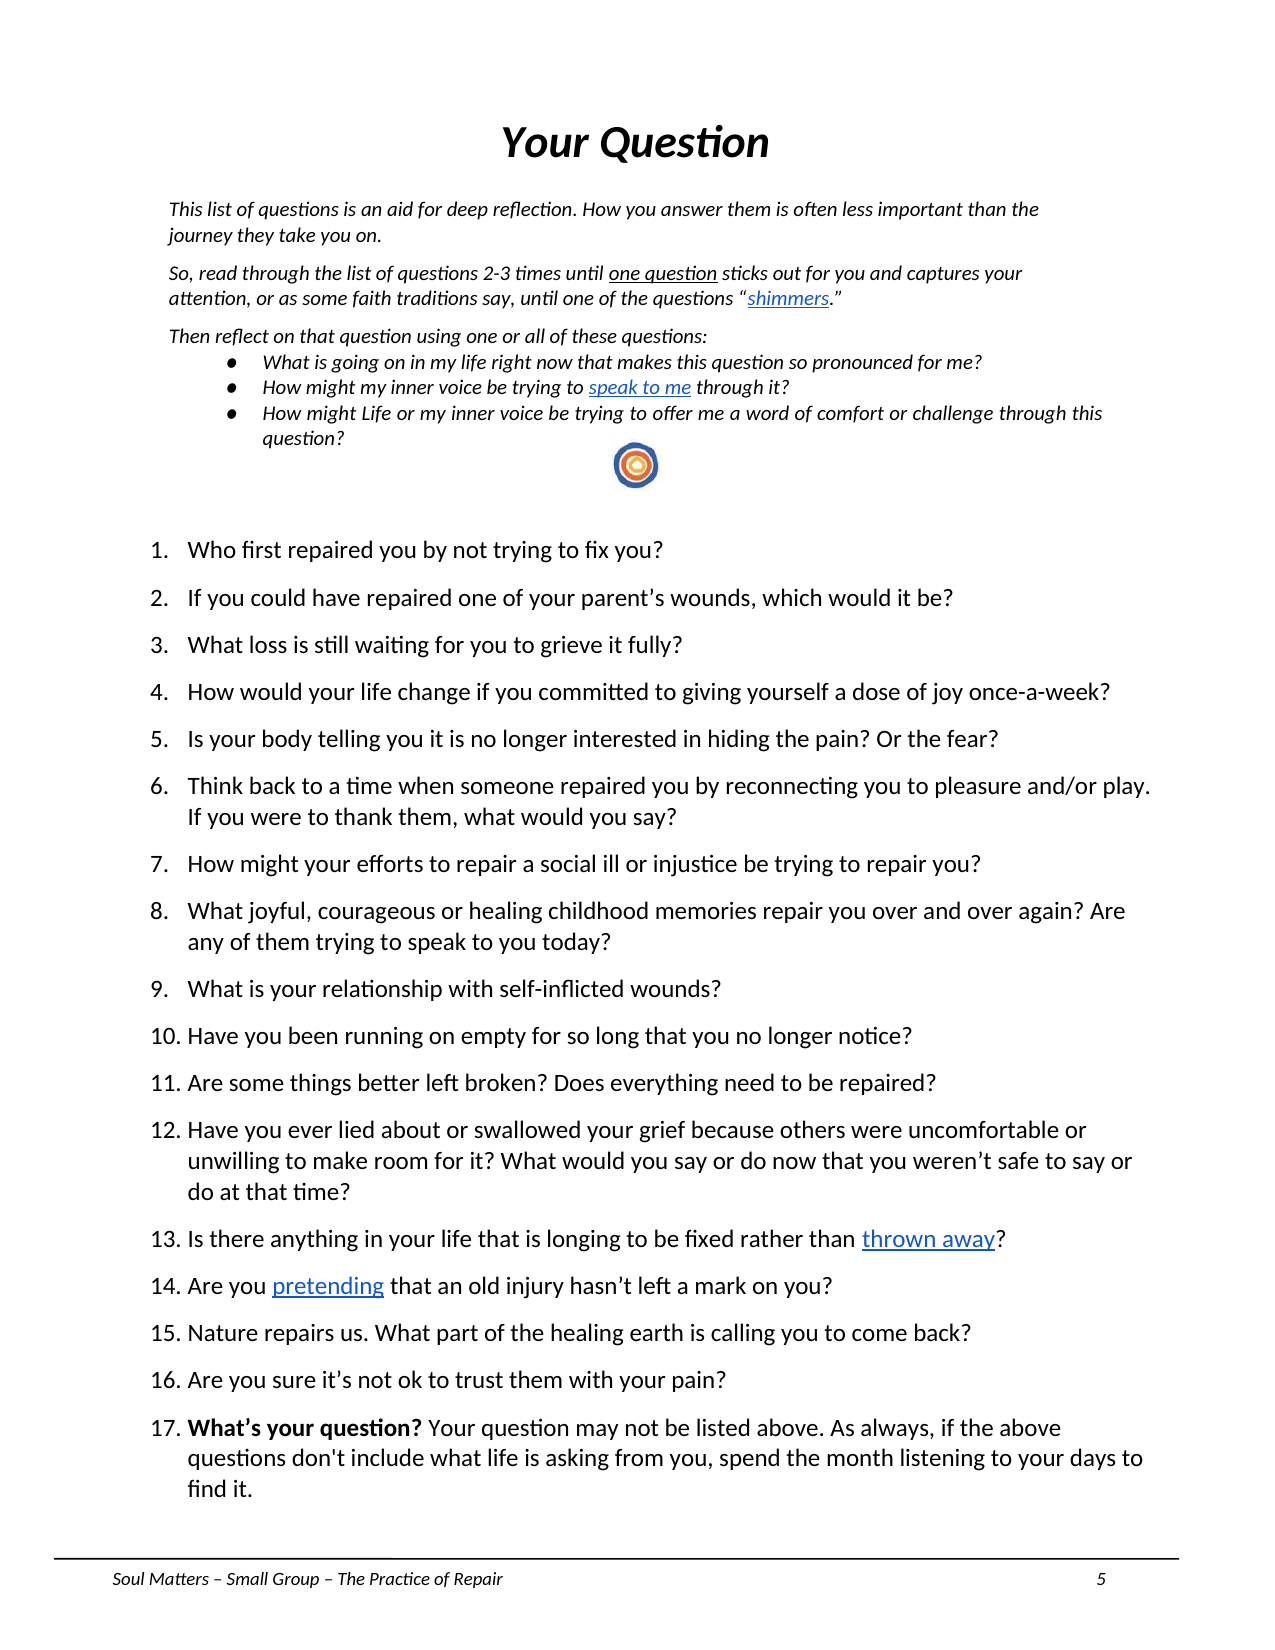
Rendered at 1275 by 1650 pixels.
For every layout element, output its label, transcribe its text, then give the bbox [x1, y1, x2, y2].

list How would your life change if you committed to giving yourself a dose of joy once-a-week? [150, 676, 1162, 707]
list How might Life or my inner voice be trying to offer me a word of comfort or challenge through this question? [225, 400, 1106, 451]
list Is your body telling you it is no longer interested in hiding the pain? Or the fear? [150, 723, 1162, 754]
list Are some things better left broken? Does everything need to be repaired? [150, 1067, 1162, 1098]
list If you could have repaired one of your parent’s wounds, which would it be? [150, 582, 1162, 612]
list Have you been running on empty for so long that you no longer notice? [150, 1020, 1162, 1051]
list Is there anything in your life that is longing to be fixed rather than thrown away? [150, 1223, 1162, 1253]
text This list of questions is an aid for deep reflection. How you answer them is often less important than the journey they take you on. [169, 196, 1106, 247]
list What is your relationship with self-inflicted wounds? [150, 973, 1162, 1004]
list Think back to a time when someone repaired you by reconnecting you to pleasure and/or play. If you were to thank them, what would you say? [150, 771, 1162, 832]
list How might my inner voice be trying to speak to me through it? [225, 374, 1106, 400]
list Are you sure it’s not ok to trust them with your pain? [150, 1364, 1162, 1395]
text Then reflect on that question using one or all of these questions: [169, 323, 1106, 349]
list Nature repairs us. What part of the healing earth is calling you to come back? [150, 1317, 1162, 1348]
list What loss is still waiting for you to grieve it fully? [150, 629, 1162, 659]
list Are you pretending that an old injury hasn’t left a mark on you? [150, 1270, 1162, 1301]
subtitle Your Question [112, 112, 1162, 168]
list What’s your question? Your question may not be listed above. As always, if the above questions don't include what life is asking from you, spend the month listening to your days to find it. [150, 1412, 1162, 1503]
text So, read through the list of questions 2-3 times until one question sticks out for you and captures your attention, or as some faith traditions say, until one of the questions “shimmers.” [169, 260, 1106, 311]
list What joyful, courageous or healing childhood memories repair you over and over again? Are any of them trying to speak to you today? [150, 895, 1162, 956]
picture [611, 438, 664, 492]
list Who first repaired you by not trying to fix you? [150, 534, 1162, 565]
list How might your efforts to repair a social ill or injustice be trying to repair you? [150, 848, 1162, 879]
list Have you ever lied about or swallowed your grief because others were uncomfortable or unwilling to make room for it? What would you say or do now that you weren’t safe to say or do at that time? [150, 1115, 1162, 1206]
list What is going on in my life right now that makes this question so pronounced for me? [225, 349, 1106, 374]
